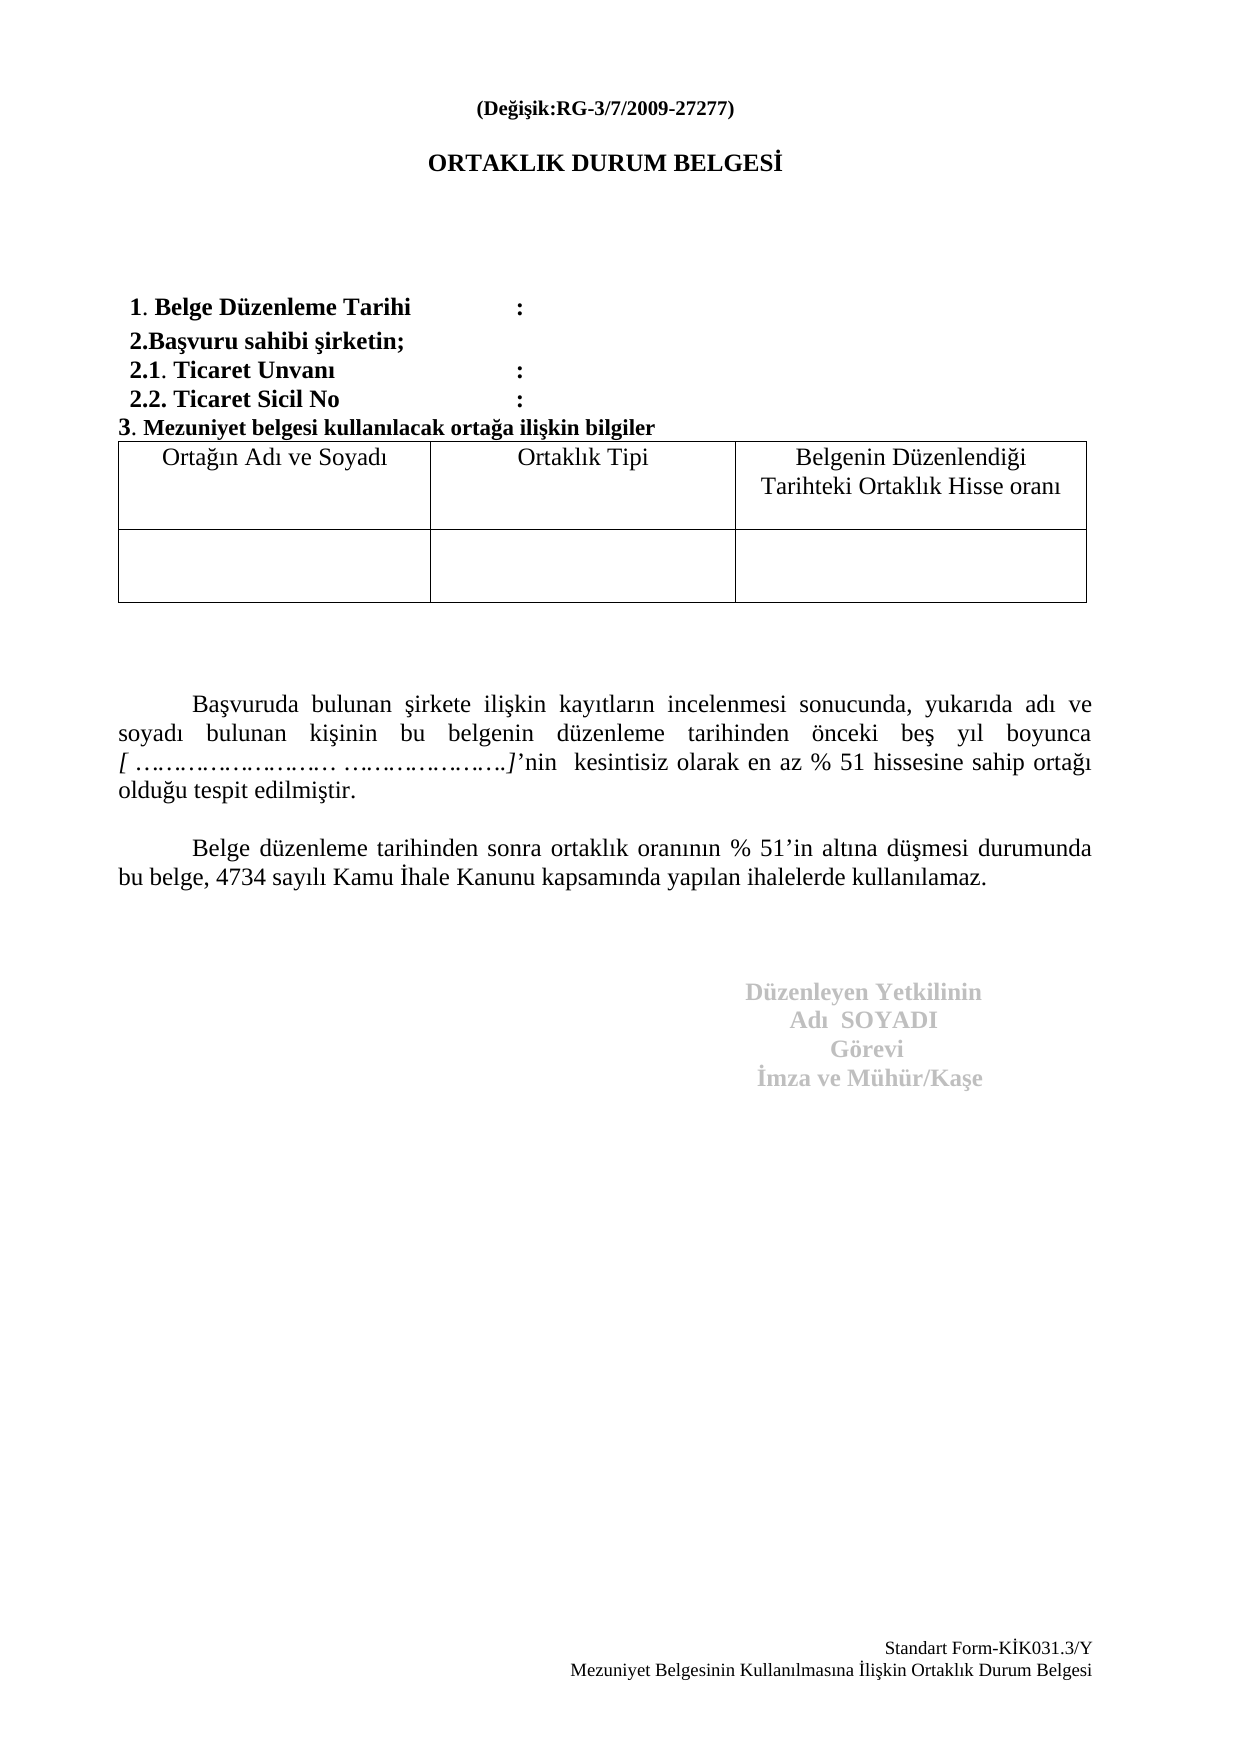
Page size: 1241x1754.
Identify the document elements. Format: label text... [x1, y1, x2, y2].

text İmza ve Mühür/Kaşe [634, 1063, 1093, 1092]
text Adı SOYADI [634, 1005, 1093, 1034]
text Görevi [634, 1034, 1093, 1063]
table_cell [119, 530, 430, 602]
table_header : [504, 292, 1078, 326]
table_header 1. Belge Düzenleme Tarihi [118, 292, 504, 326]
table_cell [736, 530, 1086, 602]
text Belge düzenleme tarihinden sonra ortaklık oranının % 51’in altına düşmesi durumunda bu belge, 4734 sayılı Kamu İhale Kanunu kapsamında yapılan ihalelerde kullanılamaz. [118, 833, 1093, 890]
text (Değişik:RG-3/7/2009-27277) [118, 95, 1093, 119]
table_header Belgenin Düzenlendiği Tarihteki Ortaklık Hisse oranı [736, 442, 1086, 528]
text ORTAKLIK DURUM BELGESİ [118, 148, 1093, 177]
table_header Ortaklık Tipi [431, 442, 735, 528]
table_cell : : [504, 326, 1078, 412]
text 3. Mezuniyet belgesi kullanılacak ortağa ilişkin bilgiler [118, 412, 1093, 441]
table_header Ortağın Adı ve Soyadı [119, 442, 430, 528]
text Başvuruda bulunan şirkete ilişkin kayıtların incelenmesi sonucunda, yukarıda adı ve soyadı bulunan kişinin bu belgenin düzenleme tarihinden önceki beş yıl boyunca [ ……………………… ………………….]’nin kesintisiz olarak en az % 51 hissesine sahip ortağı olduğu tespit edilmiştir. [118, 689, 1093, 804]
table_cell 2.Başvuru sahibi şirketin; 2.1. Ticaret Unvanı 2.2. Ticaret Sicil No [118, 326, 504, 412]
table_cell [431, 530, 735, 602]
text Düzenleyen Yetkilinin [634, 977, 1093, 1005]
